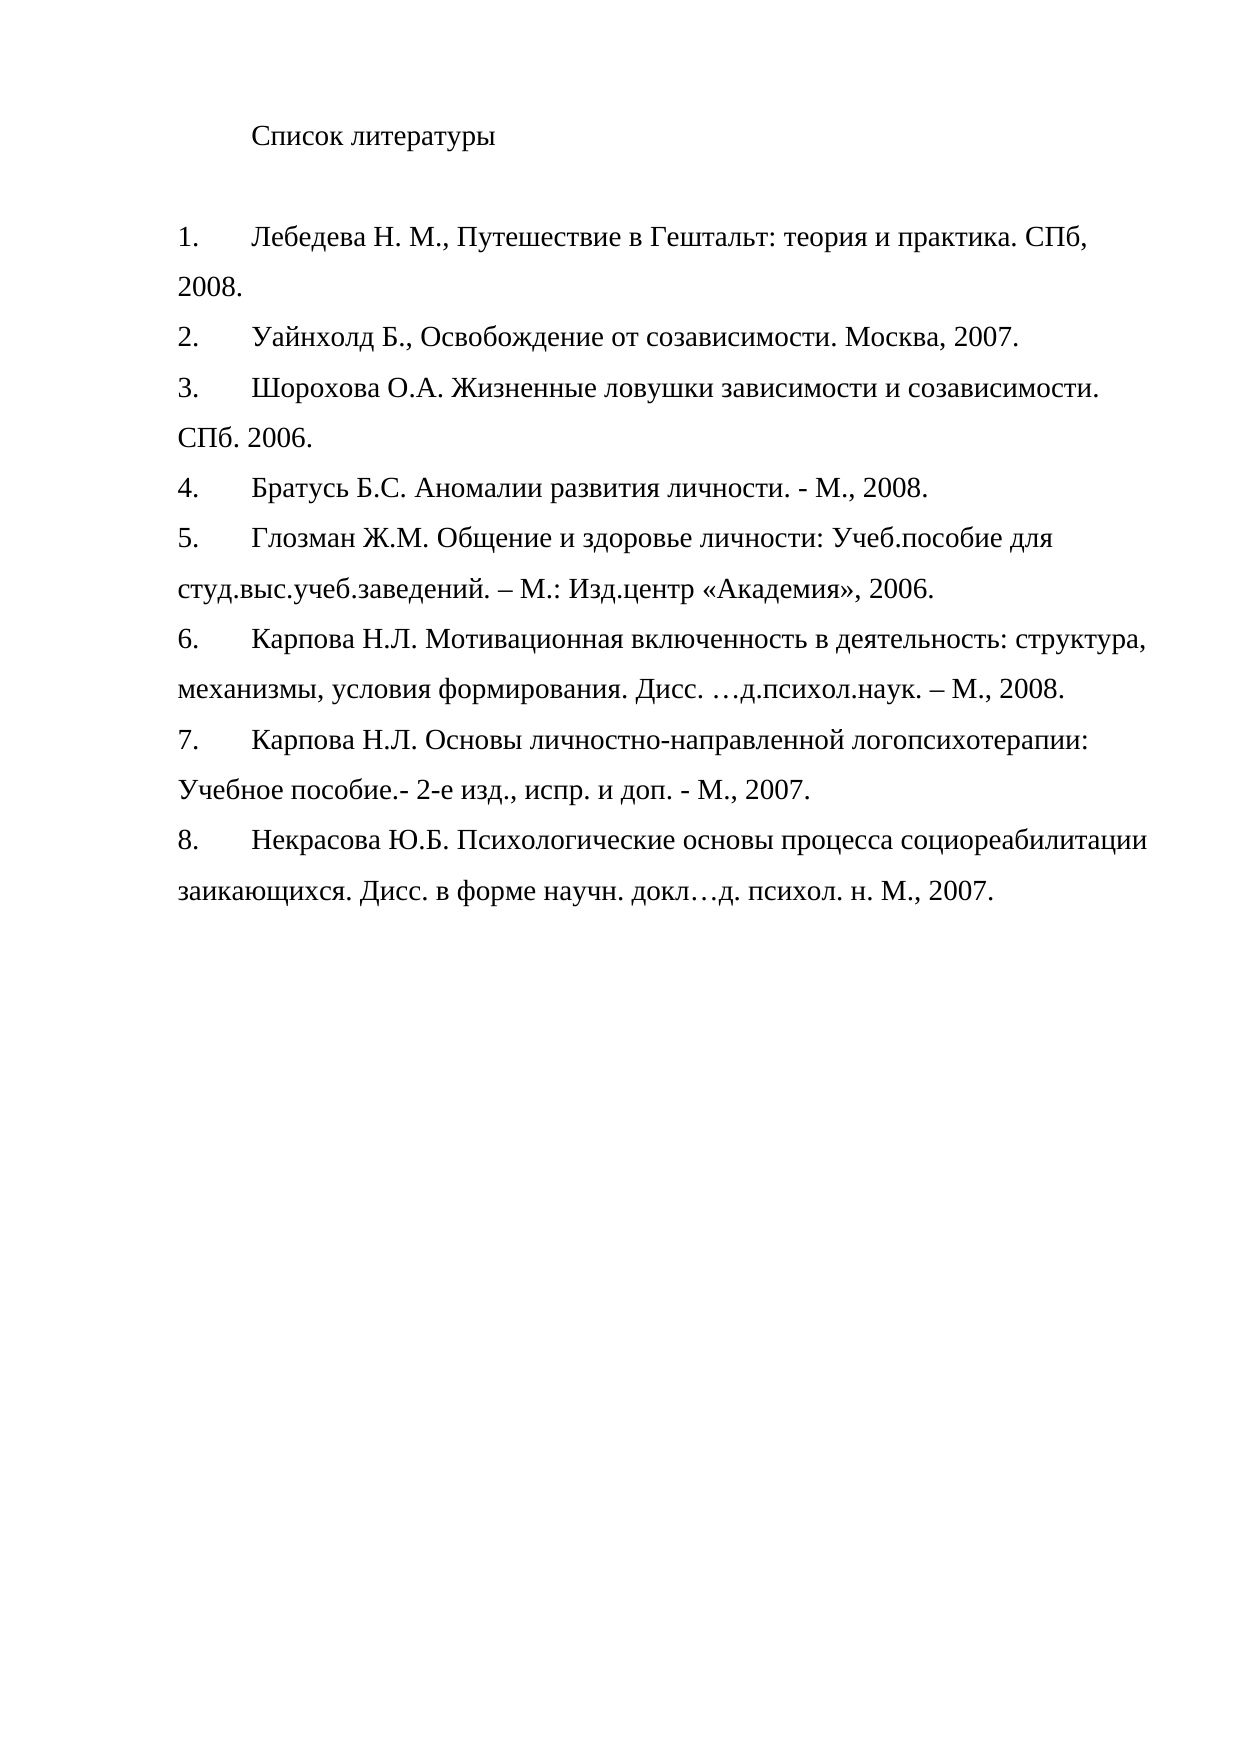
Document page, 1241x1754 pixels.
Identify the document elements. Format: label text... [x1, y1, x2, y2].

list Лебедева Н. М., Путешествие в Гештальт: теория и практика. СПб, 2008. [177, 219, 1152, 303]
list Карпова Н.Л. Мотивационная включенность в деятельность: структура, механизмы, условия формирования. Дисс. …д.психол.наук. – М., 2008. [177, 621, 1152, 705]
list Братусь Б.С. Аномалии развития личности. - М., 2008. [177, 470, 1152, 504]
list Глозман Ж.М. Общение и здоровье личности: Учеб.пособие для студ.выс.учеб.заведений. – М.: Изд.центр «Академия», 2006. [177, 521, 1152, 604]
text Список литературы [177, 118, 1152, 152]
list Шорохова О.А. Жизненные ловушки зависимости и созависимости. СПб. 2006. [177, 370, 1152, 453]
list Уайнхолд Б., Освобождение от созависимости. Москва, 2007. [177, 319, 1152, 353]
list Карпова Н.Л. Основы личностно-направленной логопсихотерапии: Учебное пособие.- 2-е изд., испр. и доп. - М., 2007. [177, 722, 1152, 806]
list Некрасова Ю.Б. Психологические основы процесса социореабилитации заикающихся. Дисс. в форме научн. докл…д. психол. н. М., 2007. [177, 822, 1152, 906]
